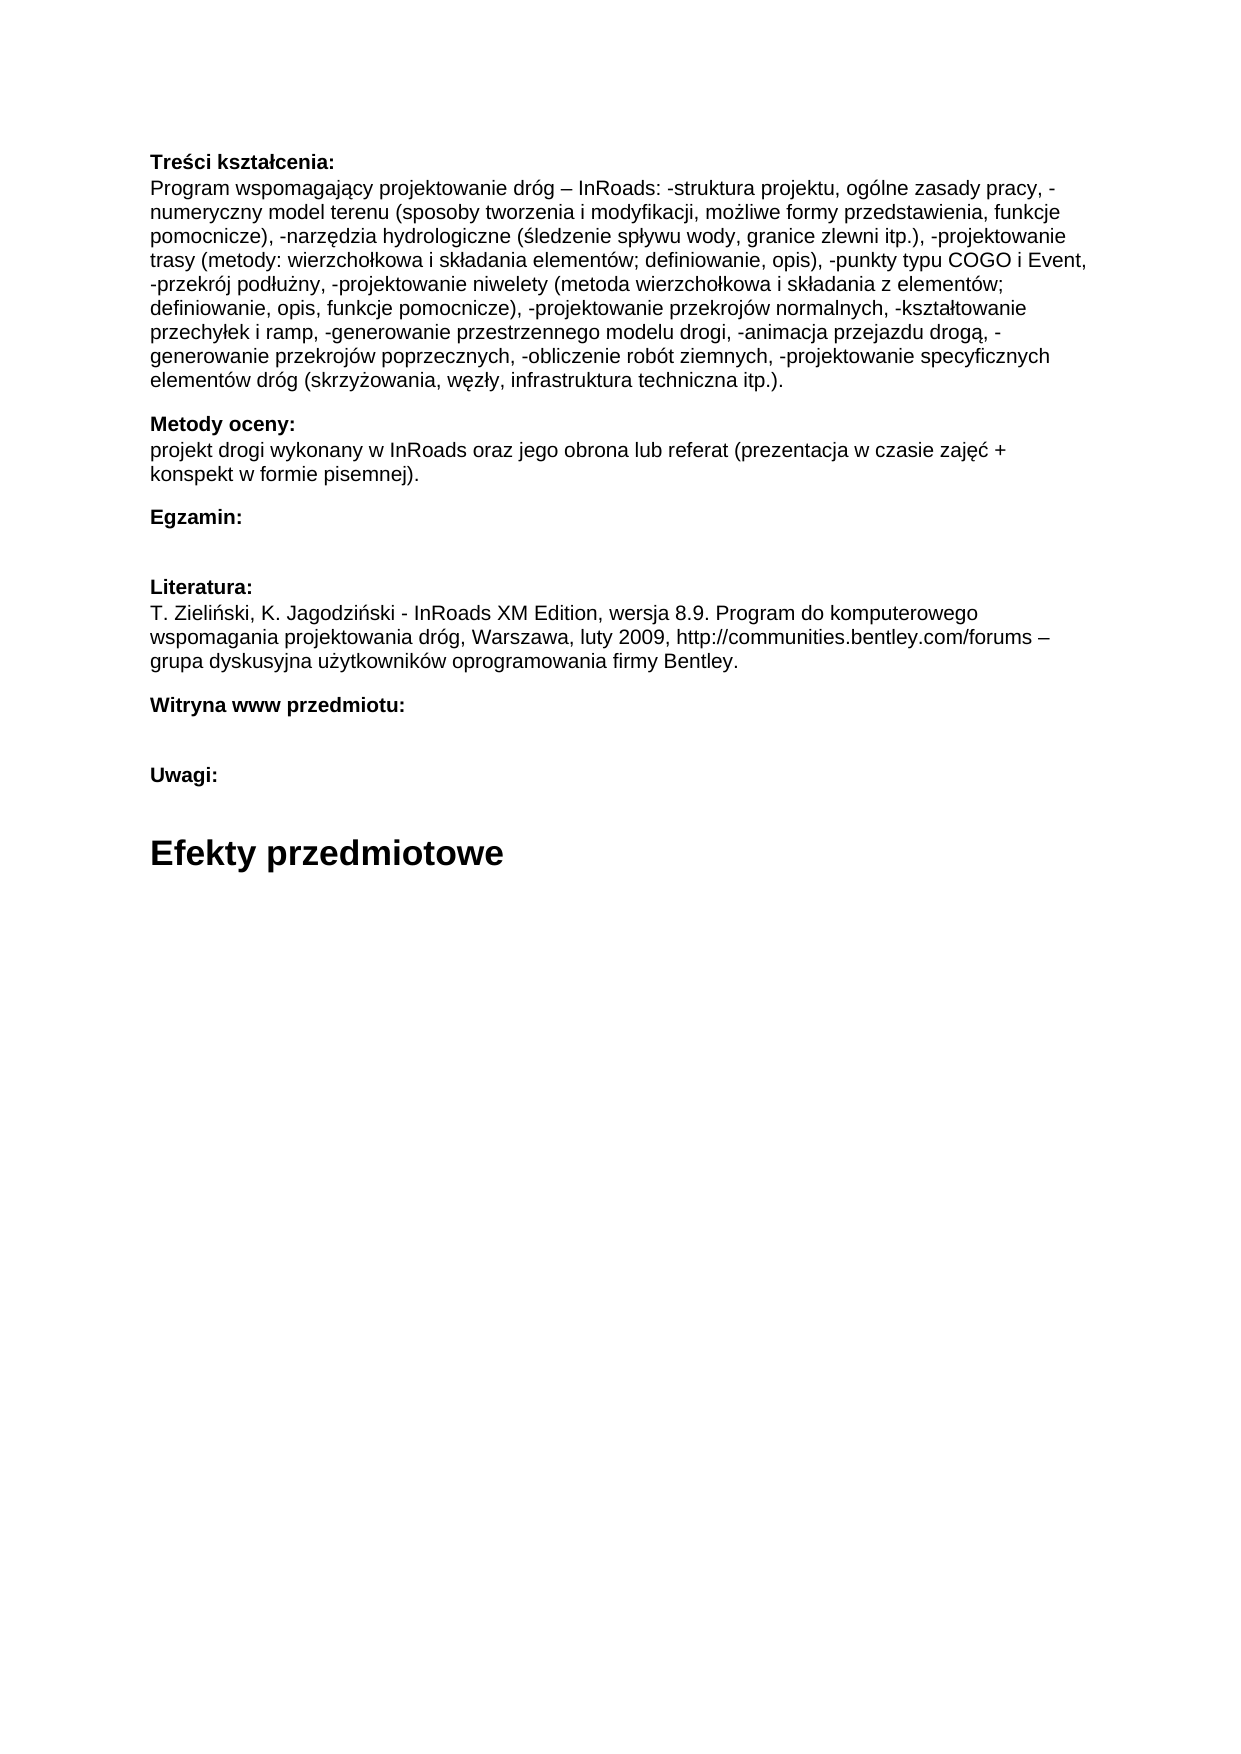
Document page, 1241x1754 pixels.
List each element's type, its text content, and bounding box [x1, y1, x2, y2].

text Treści kształcenia: [150, 150, 1090, 174]
text Program wspomagający projektowanie dróg – InRoads: -struktura projektu, ogólne zasady pracy, -numeryczny model terenu (sposoby tworzenia i modyfikacji, możliwe formy przedstawienia, funkcje pomocnicze), -narzędzia hydrologiczne (śledzenie spływu wody, granice zlewni itp.), -projektowanie trasy (metody: wierzchołkowa i składania elementów; definiowanie, opis), -punkty typu COGO i Event, -przekrój podłużny, -projektowanie niwelety (metoda wierzchołkowa i składania z elementów; definiowanie, opis, funkcje pomocnicze), -projektowanie przekrojów normalnych, -kształtowanie przechyłek i ramp, -generowanie przestrzennego modelu drogi, -animacja przejazdu drogą, -generowanie przekrojów poprzecznych, -obliczenie robót ziemnych, -projektowanie specyficznych elementów dróg (skrzyżowania, węzły, infrastruktura techniczna itp.). [150, 176, 1090, 392]
text Egzamin: [150, 505, 1090, 529]
text Metody oceny: [150, 411, 1090, 435]
text Uwagi: [150, 762, 1090, 786]
text Witryna www przedmiotu: [150, 693, 1090, 717]
text projekt drogi wykonany w InRoads oraz jego obrona lub referat (prezentacja w czasie zajęć + konspekt w formie pisemnej). [150, 437, 1090, 485]
text T. Zieliński, K. Jagodziński - InRoads XM Edition, wersja 8.9. Program do komputerowego wspomagania projektowania dróg, Warszawa, luty 2009, http://communities.bentley.com/forums – grupa dyskusyjna użytkowników oprogramowania firmy Bentley. [150, 601, 1090, 673]
subtitle Efekty przedmiotowe [150, 832, 1090, 873]
text Literatura: [150, 575, 1090, 599]
